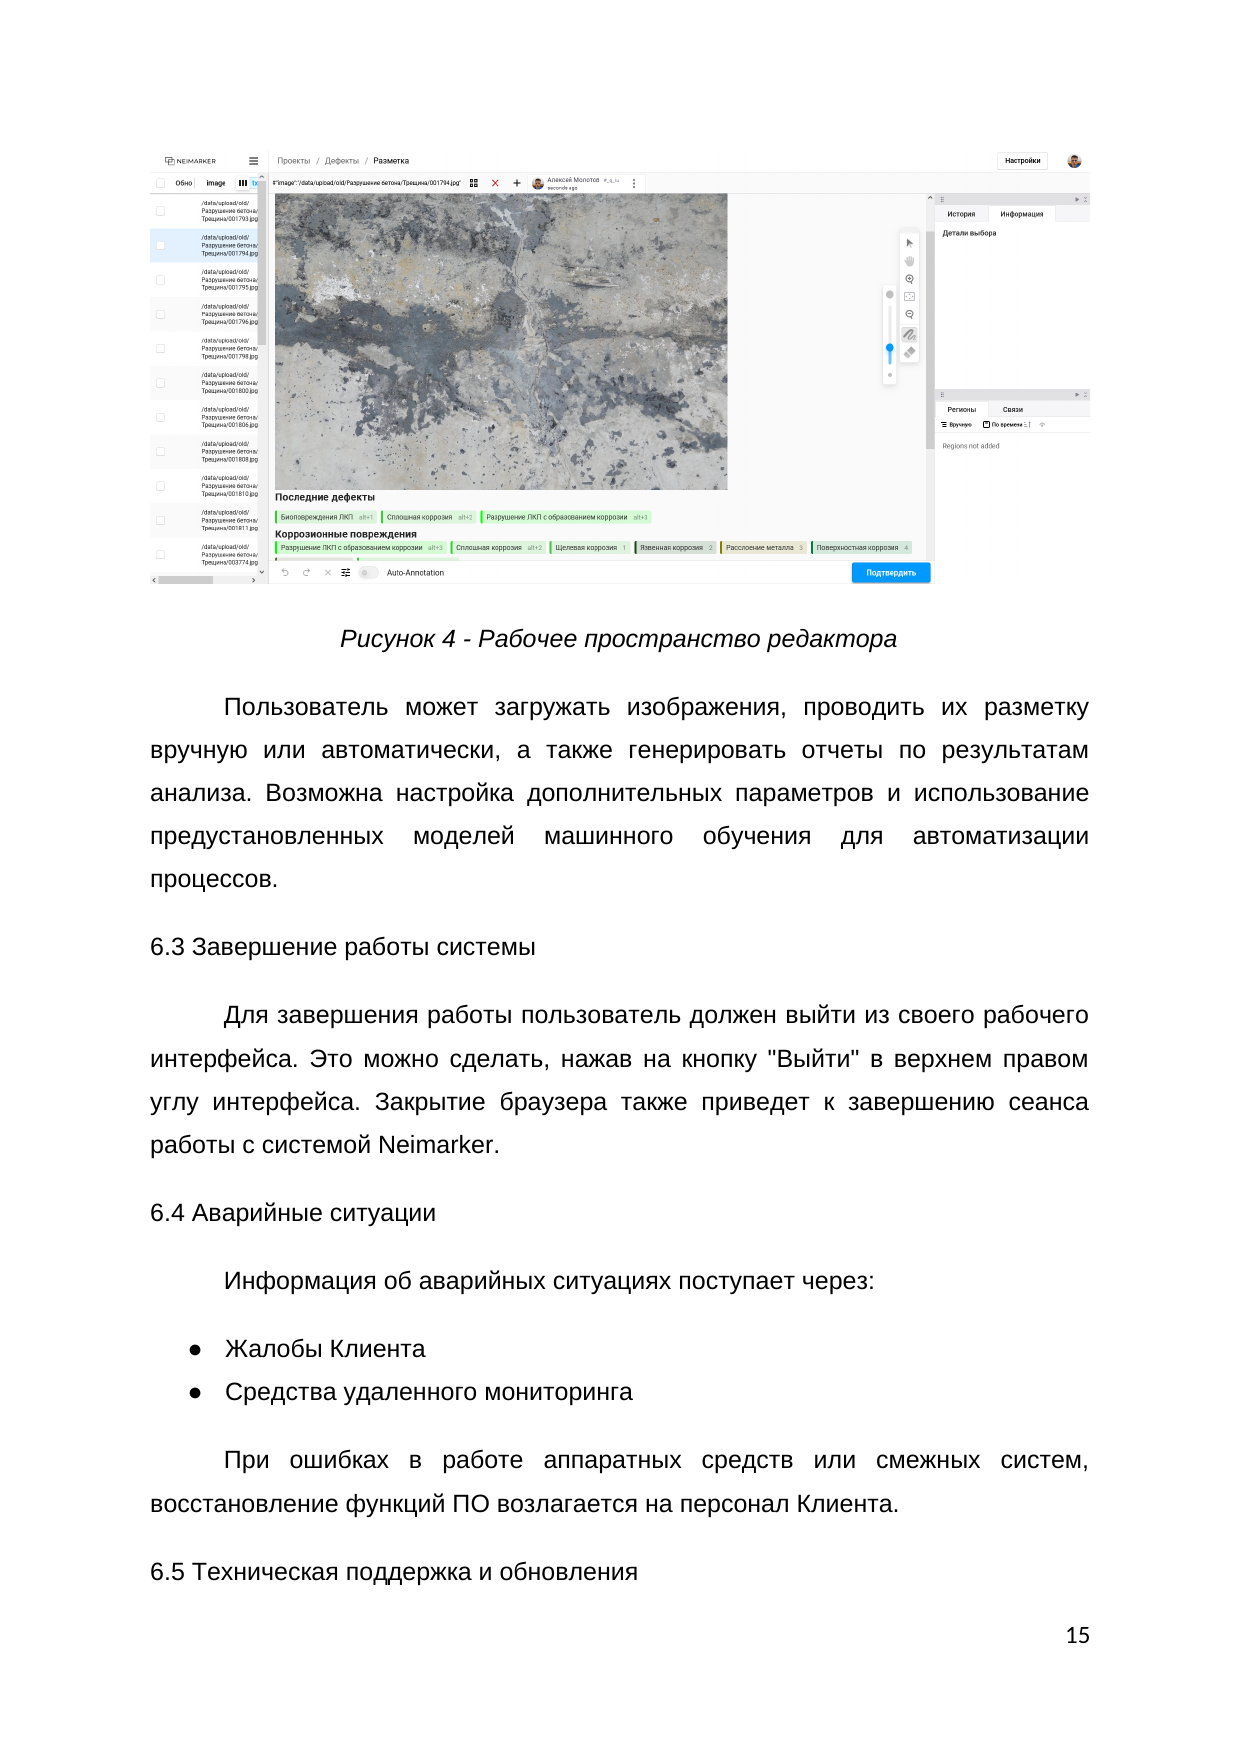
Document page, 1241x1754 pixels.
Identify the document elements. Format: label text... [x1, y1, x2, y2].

list Жалобы Клиента [187, 1334, 1090, 1363]
subtitle 6.3 Завершение работы системы [150, 932, 1090, 961]
text Для завершения работы пользователь должен выйти из своего рабочего интерфейса. Это можно сделать, нажав на кнопку "Выйти" в верхнем правом углу интерфейса. Закрытие браузера также приведет к завершению сеанса работы с системой Neimarker. [150, 1000, 1090, 1158]
subtitle 6.4 Аварийные ситуации [150, 1198, 1090, 1227]
list Средства удаленного мониторинга [187, 1377, 1090, 1406]
text Информация об аварийных ситуациях поступает через: [150, 1266, 1090, 1295]
text Рисунок 4 - Рабочее пространство редактора [150, 623, 1090, 652]
picture [150, 150, 1091, 584]
text Пользователь может загружать изображения, проводить их разметку вручную или автоматически, а также генерировать отчеты по результатам анализа. Возможна настройка дополнительных параметров и использование предустановленных моделей машинного обучения для автоматизации процессов. [150, 692, 1090, 893]
text При ошибках в работе аппаратных средств или смежных систем, восстановление функций ПО возлагается на персонал Клиента. [150, 1445, 1090, 1517]
subtitle 6.5 Техническая поддержка и обновления [150, 1557, 1090, 1585]
